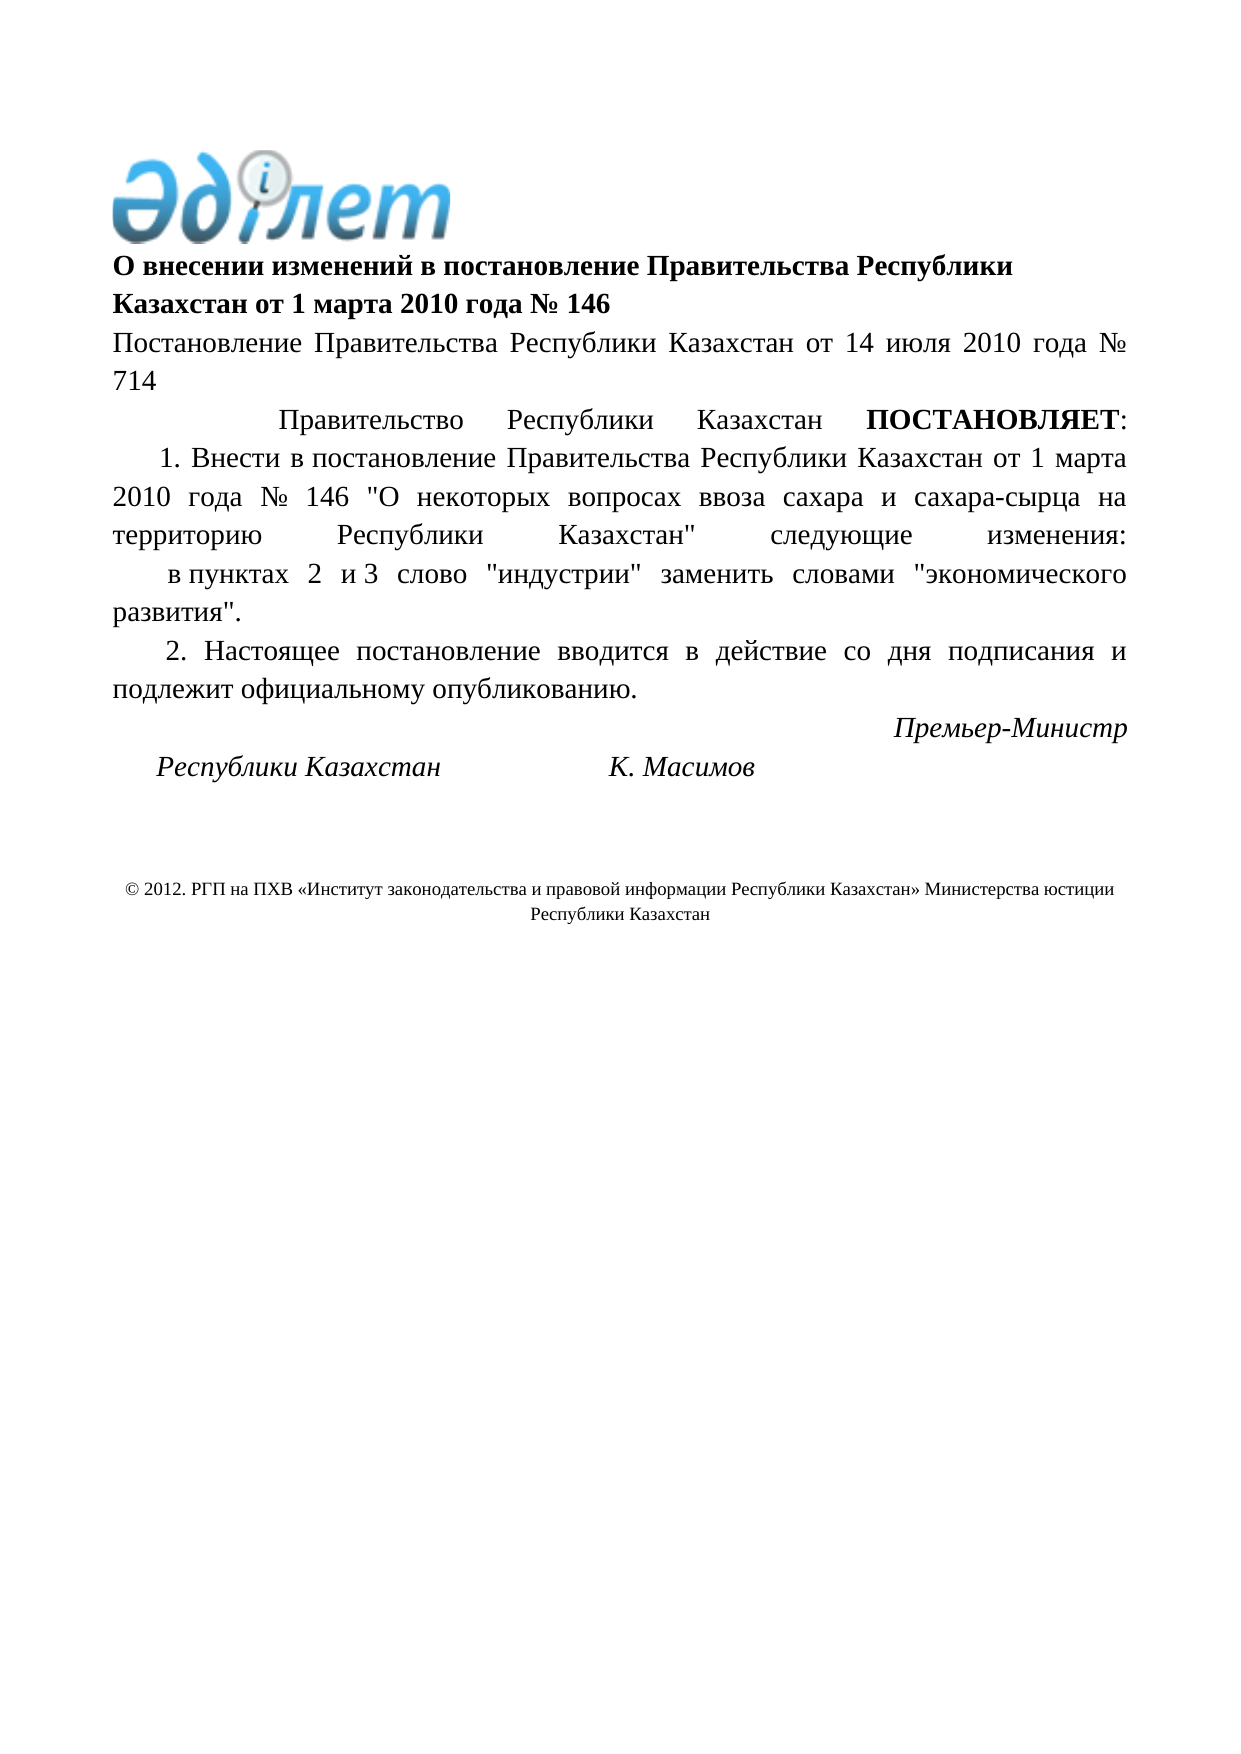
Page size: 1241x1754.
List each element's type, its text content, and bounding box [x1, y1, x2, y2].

text Премьер-Министр Республики Казахстан К. Масимов [112, 710, 1128, 782]
picture [112, 150, 451, 244]
text Постановление Правительства Республики Казахстан от 14 июля 2010 года № 714 [112, 325, 1128, 397]
text О внесении изменений в постановление Правительства Республики Казахстан от 1 марта 2010 года № 146 [112, 248, 1128, 320]
text Правительство Республики Казахстан ПОСТАНОВЛЯЕТ: 1. Внести в постановление Правительства Республики Казахстан от 1 марта 2010 года № 146 "О некоторых вопросах ввоза сахара и сахара-сырца на территорию Республики Казахстан" следующие изменения: в пунктах 2 и 3 слово "индустрии" заменить словами "экономического развития". 2. Настоящее постановление вводится в действие со дня подписания и подлежит официальному опубликованию. [112, 402, 1128, 705]
text © 2012. РГП на ПХВ «Институт законодательства и правовой информации Республики Казахстан» Министерства юстиции Республики Казахстан [112, 878, 1128, 924]
